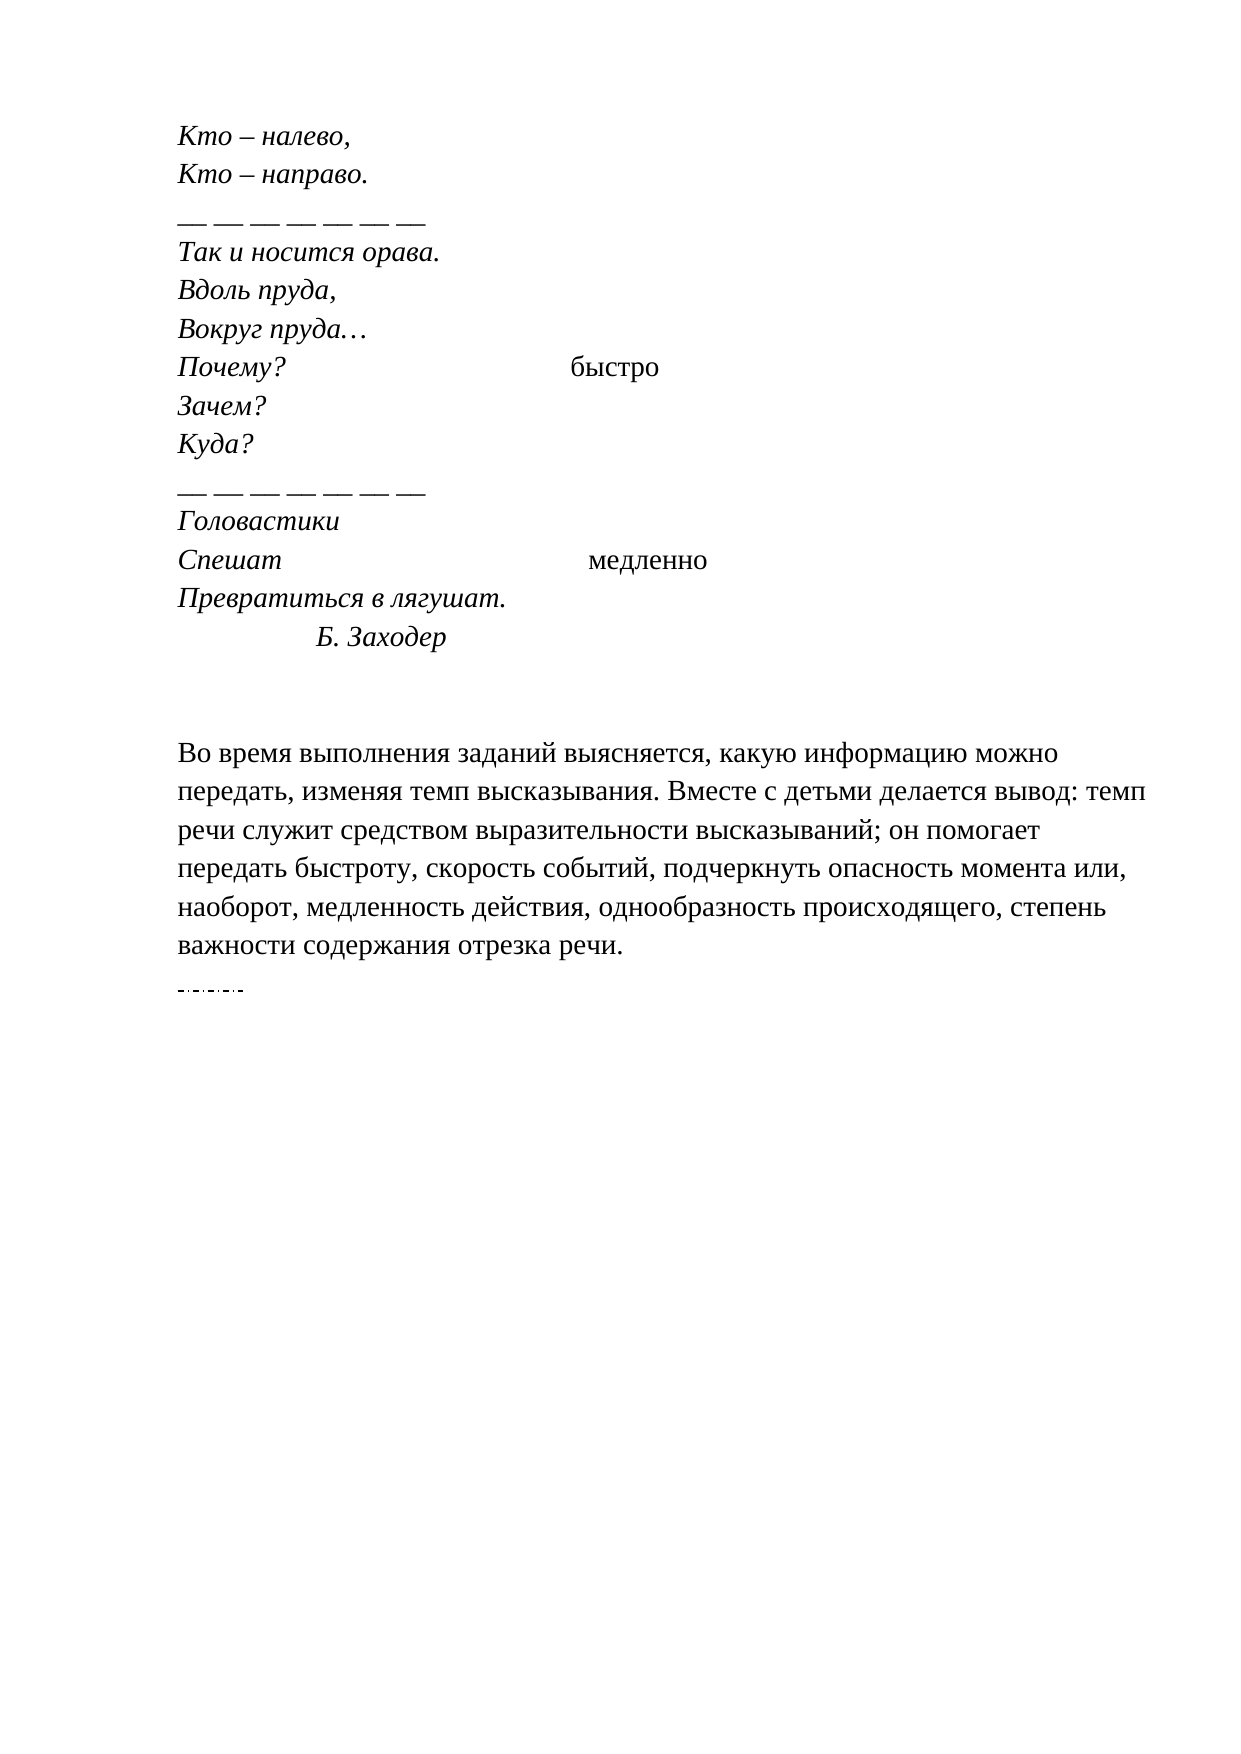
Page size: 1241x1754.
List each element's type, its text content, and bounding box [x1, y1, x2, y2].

text Превратиться в лягушат. [177, 581, 1152, 614]
text Так и носится орава. [177, 234, 1152, 267]
text Б. Заходер [177, 619, 1152, 653]
text __ __ __ __ __ __ __ [177, 195, 1152, 229]
text Спешат медленно [177, 542, 1152, 576]
text Вдоль пруда, [177, 272, 1152, 306]
text Куда? [177, 426, 1152, 460]
text Головастики [177, 503, 1152, 537]
text Во время выполнения заданий выясняется, какую информацию можно передать, изменяя темп высказывания. Вместе с детьми делается вывод: темп речи служит средством выразительности высказываний; он помогает передать быстроту, скорость событий, подчеркнуть опасность момента или, наоборот, медленность действия, однообразность происходящего, степень важности содержания отрезка речи. [177, 735, 1152, 961]
text Кто – направо. [177, 157, 1152, 190]
text Кто – налево, [177, 118, 1152, 152]
text __ __ __ __ __ __ __ [177, 465, 1152, 498]
text Почему? быстро [177, 349, 1152, 383]
text Зачем? [177, 388, 1152, 421]
text Вокруг пруда… [177, 311, 1152, 344]
